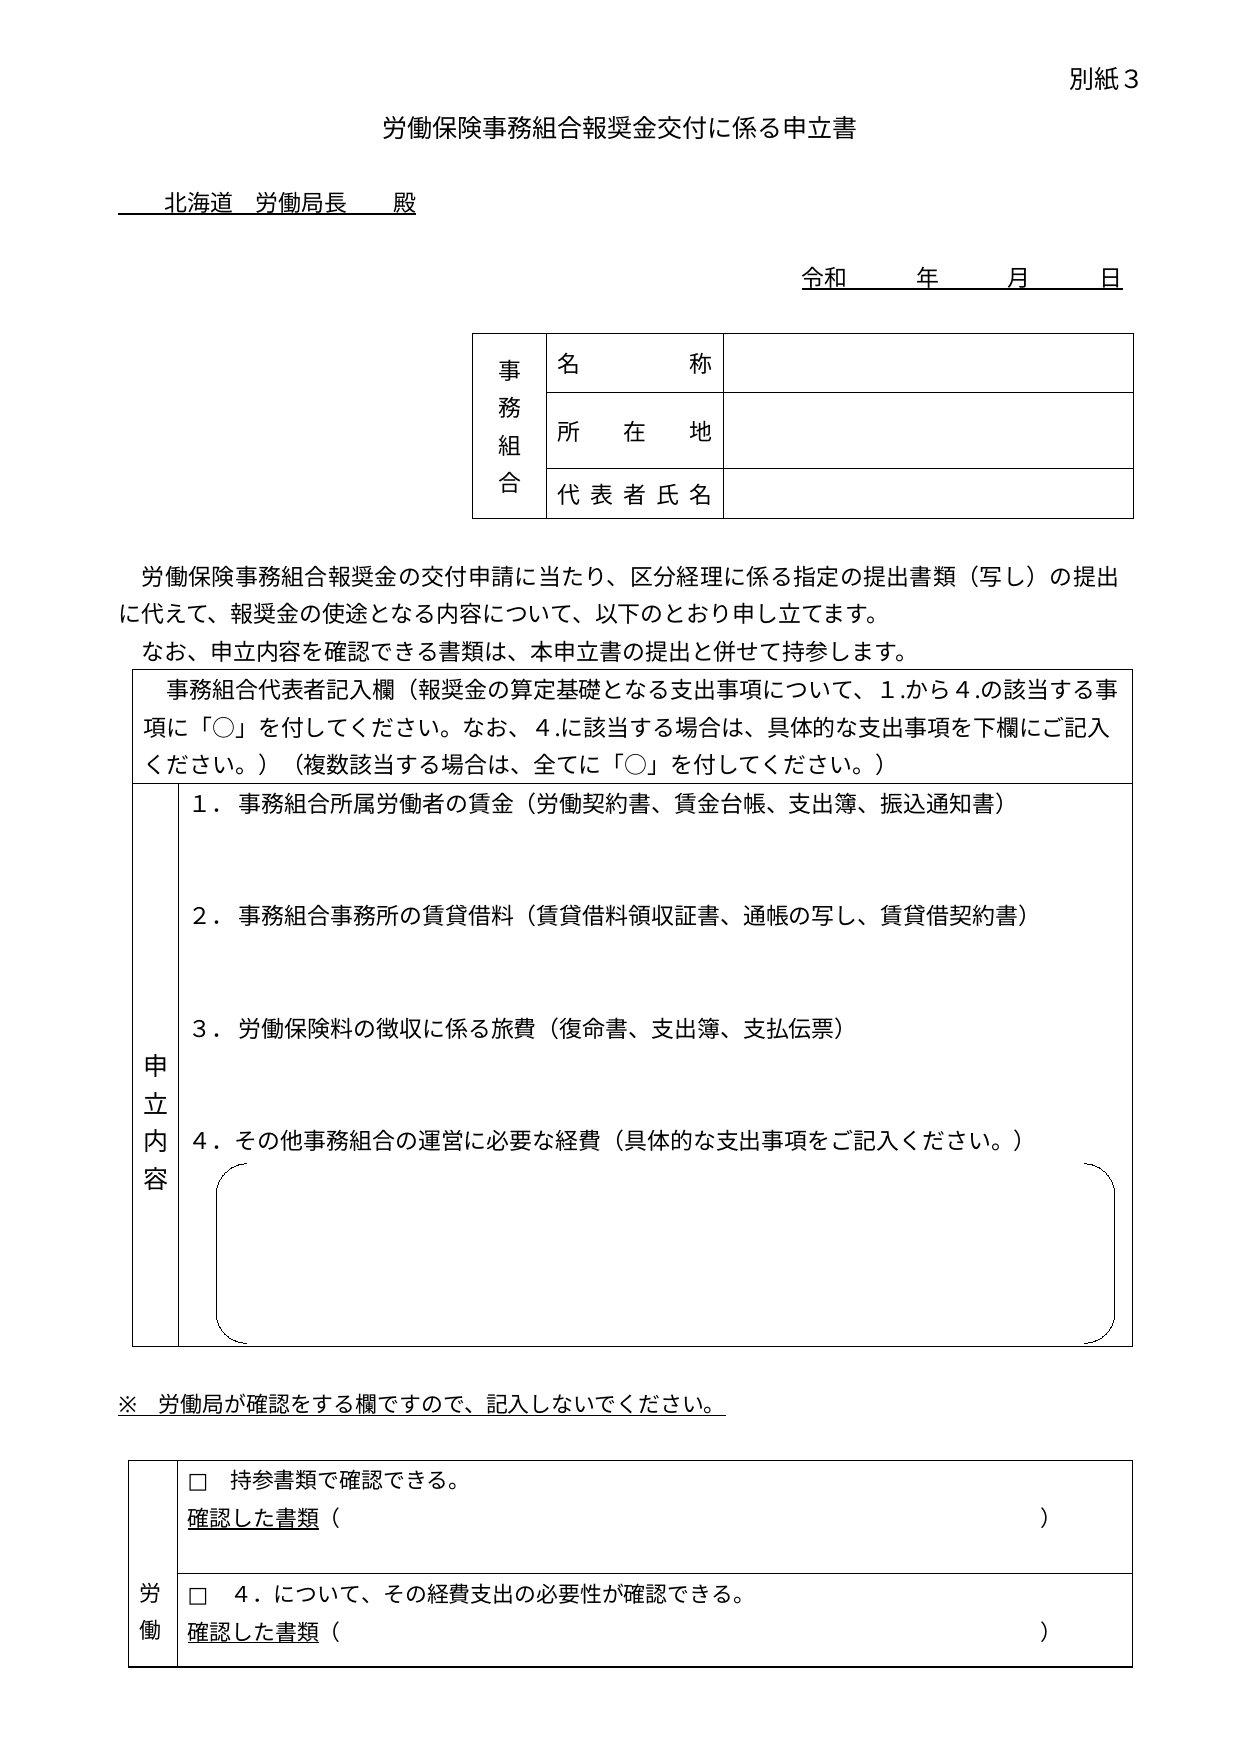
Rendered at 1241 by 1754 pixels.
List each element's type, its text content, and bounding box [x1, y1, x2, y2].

table_header 名称 [547, 334, 723, 392]
text 北海道 労働局長 殿 [118, 183, 1122, 220]
text 令和 年 月 日 [118, 258, 1122, 295]
table_header 事務組合代表者記入欄（報奨金の算定基礎となる支出事項について、１.から４.の該当する事項に「○」を付してください。なお、４.に該当する場合は、具体的な支出事項を下欄にご記入ください。）（複数該当する場合は、全てに「○」を付してください。） [133, 670, 1132, 782]
table_header □ 持参書類で確認できる。 確認した書類（ ） [178, 1461, 1132, 1573]
table_header 事 務 組 合 [473, 334, 546, 518]
text 労働保険事務組合報奨金の交付申請に当たり、区分経理に係る指定の提出書類（写し）の提出に代えて、報奨金の使途となる内容について、以下のとおり申し立てます。 [118, 556, 1122, 631]
table_cell [724, 469, 1133, 518]
table_cell 所在地 [547, 393, 723, 468]
table_header [724, 334, 1133, 392]
text ※ 労働局が確認をする欄ですので、記入しないでください。 [118, 1384, 1122, 1422]
table_header 労働局確認欄 [129, 1461, 177, 1666]
text 労働保険事務組合報奨金交付に係る申立書 [118, 108, 1122, 145]
table_cell □ ４．について、その経費支出の必要性が確認できる。 確認した書類（ ） [178, 1574, 1132, 1666]
table_cell 申立内容 [133, 784, 178, 1346]
table_cell [724, 393, 1133, 468]
table_cell 事務組合所属労働者の賃金（労働契約書、賃金台帳、支出簿、振込通知書） 事務組合事務所の賃貸借料（賃貸借料領収証書、通帳の写し、賃貸借契約書） 労働保険料の徴収に係る旅費（復命書、支出簿、支払伝票） ４．その他事務組合の運営に必要な経費（具体的な支出事項をご記入ください。） [179, 784, 1132, 1346]
text なお、申立内容を確認できる書類は、本申立書の提出と併せて持参します。 [118, 631, 1122, 669]
table_cell 代表者氏名 [547, 469, 723, 518]
